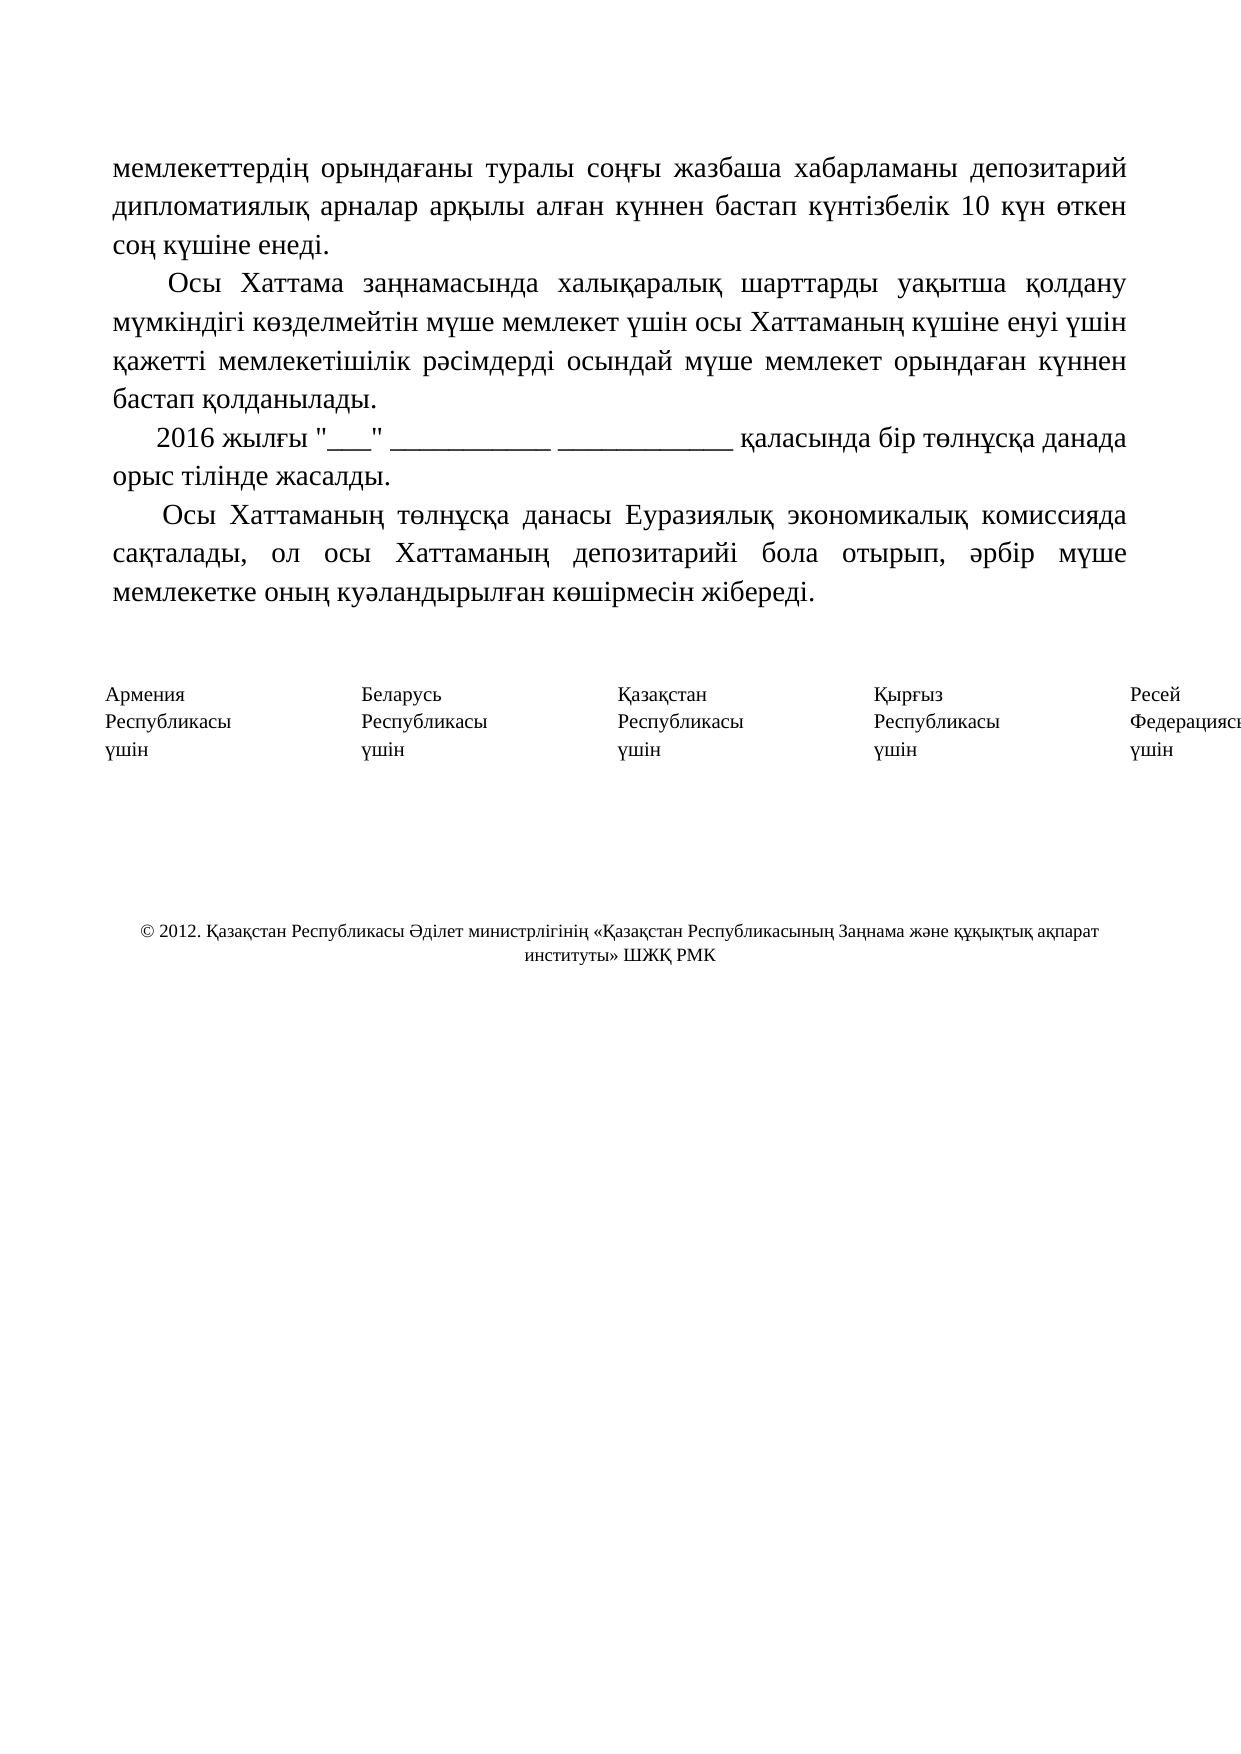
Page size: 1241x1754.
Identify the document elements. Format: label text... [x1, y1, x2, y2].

table_header Қырғыз Республикасы үшін [870, 680, 1126, 768]
text Осы Хаттама заңнамасында халықаралық шарттарды уақытша қолдану мүмкіндігі көзделмейтін мүше мемлекет үшін осы Хаттаманың күшіне енуі үшін қажетті мемлекетішілік рәсімдерді осындай мүше мемлекет орындаған күннен бастап қолданылады. [112, 266, 1128, 415]
table_header Армения Республикасы үшін [101, 680, 357, 768]
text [112, 150, 1128, 261]
text Осы Хаттаманың төлнұсқа данасы Еуразиялық экономикалық комиссияда сақталады, ол осы Хаттаманың депозитарийі бола отырып, әрбір мүше мемлекетке оның куәландырылған көшірмесін жібереді. [112, 497, 1128, 607]
table_header Қазақстан Республикасы үшін [614, 680, 870, 768]
table_header Беларусь Республикасы үшін [358, 680, 614, 768]
text 2016 жылғы "___" ___________ ____________ қаласында бір төлнұсқа данада орыс тілінде жасалды. [112, 420, 1128, 492]
text © 2012. Қазақстан Республикасы Әділет министрлігінің «Қазақстан Республикасының Заңнама және құқықтық ақпарат институты» ШЖҚ РМК [112, 919, 1128, 966]
table_header Ресей Федерациясы үшін [1126, 680, 1240, 768]
